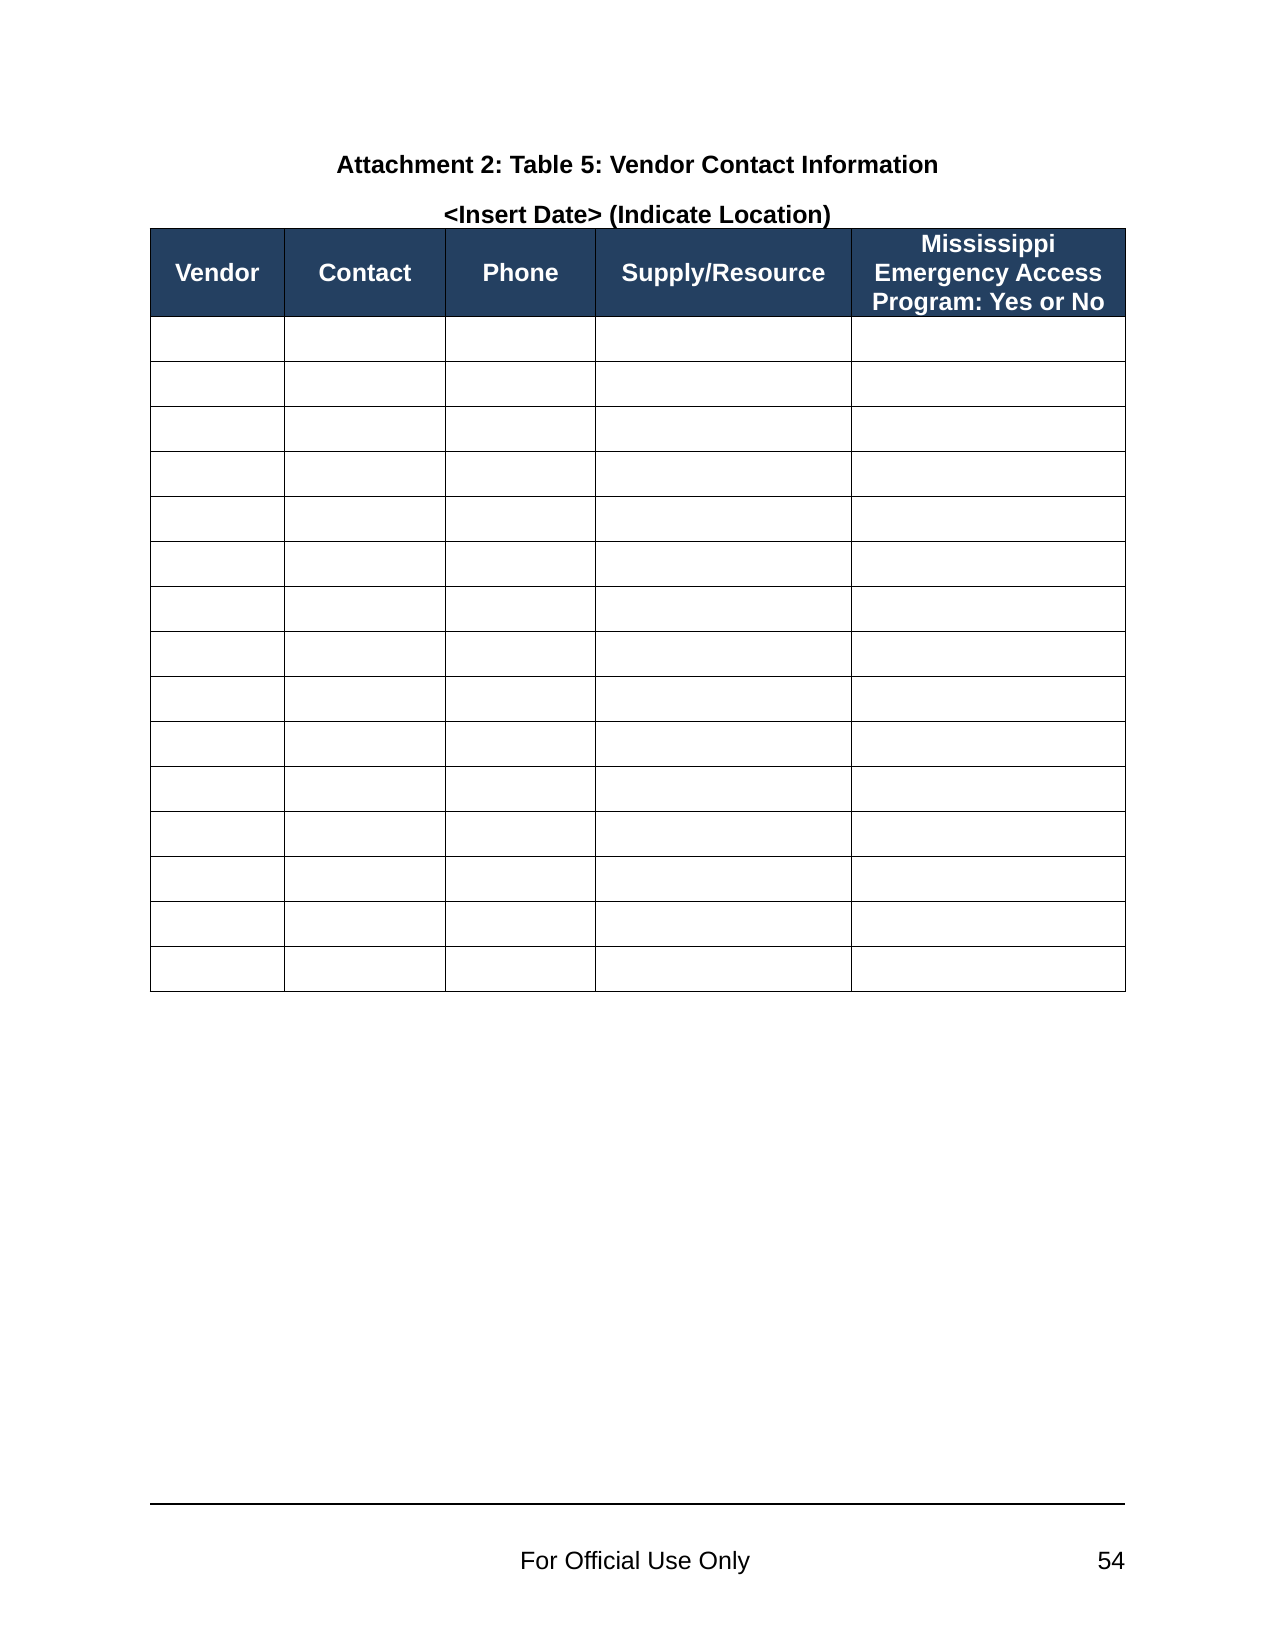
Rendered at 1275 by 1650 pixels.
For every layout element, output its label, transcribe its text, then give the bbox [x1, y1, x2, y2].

table_cell [285, 767, 445, 811]
table_cell [151, 497, 284, 541]
table_cell [596, 407, 851, 451]
table_cell [446, 767, 595, 811]
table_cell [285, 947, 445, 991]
table_cell [285, 407, 445, 451]
table_cell [151, 722, 284, 766]
table_cell [596, 677, 851, 721]
table_header Vendor [151, 229, 284, 316]
table_cell [446, 677, 595, 721]
table_header Supply/Resource [596, 229, 851, 316]
table_cell [446, 722, 595, 766]
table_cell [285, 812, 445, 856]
table_cell [596, 587, 851, 631]
table_cell [596, 317, 851, 361]
text Attachment 2: Table 5: Vendor Contact Information [150, 150, 1125, 179]
table_cell [852, 722, 1125, 766]
table_cell [446, 317, 595, 361]
table_cell [852, 587, 1125, 631]
table_cell [285, 362, 445, 406]
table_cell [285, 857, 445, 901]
table_cell [151, 362, 284, 406]
table_cell [446, 362, 595, 406]
table_cell [151, 452, 284, 496]
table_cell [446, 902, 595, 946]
table_cell [151, 407, 284, 451]
table_cell [285, 452, 445, 496]
table_cell [446, 542, 595, 586]
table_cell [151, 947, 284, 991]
table_cell [285, 542, 445, 586]
table_header Contact [285, 229, 445, 316]
table_header Mississippi Emergency Access Program: Yes or No [852, 229, 1125, 316]
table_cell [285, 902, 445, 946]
table_cell [596, 722, 851, 766]
table_cell [285, 677, 445, 721]
table_cell [596, 542, 851, 586]
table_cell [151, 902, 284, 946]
table_cell [852, 632, 1125, 676]
table_cell [285, 317, 445, 361]
text <Insert Date> (Indicate Location) [150, 199, 1125, 228]
table_cell [285, 497, 445, 541]
table_cell [151, 542, 284, 586]
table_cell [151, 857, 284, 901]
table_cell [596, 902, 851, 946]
table_cell [596, 452, 851, 496]
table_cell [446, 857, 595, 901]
table_cell [151, 632, 284, 676]
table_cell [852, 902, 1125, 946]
table_cell [852, 677, 1125, 721]
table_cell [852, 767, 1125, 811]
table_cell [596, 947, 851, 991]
table_cell [446, 452, 595, 496]
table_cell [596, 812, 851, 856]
table_cell [596, 362, 851, 406]
table_cell [852, 407, 1125, 451]
table_cell [446, 632, 595, 676]
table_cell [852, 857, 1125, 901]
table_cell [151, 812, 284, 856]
table_header Phone [446, 229, 595, 316]
table_cell [151, 767, 284, 811]
table_cell [446, 497, 595, 541]
table_cell [285, 632, 445, 676]
table_cell [285, 722, 445, 766]
table_cell [852, 317, 1125, 361]
table_cell [596, 497, 851, 541]
table_cell [151, 317, 284, 361]
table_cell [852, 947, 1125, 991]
table_cell [285, 587, 445, 631]
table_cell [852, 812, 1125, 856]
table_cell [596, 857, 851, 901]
table_cell [151, 677, 284, 721]
table_cell [446, 587, 595, 631]
table_cell [852, 362, 1125, 406]
table_cell [446, 407, 595, 451]
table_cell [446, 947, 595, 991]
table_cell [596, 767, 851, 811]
table_cell [852, 542, 1125, 586]
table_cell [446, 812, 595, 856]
table_cell [852, 497, 1125, 541]
table_cell [852, 452, 1125, 496]
table_cell [596, 632, 851, 676]
table_cell [151, 587, 284, 631]
